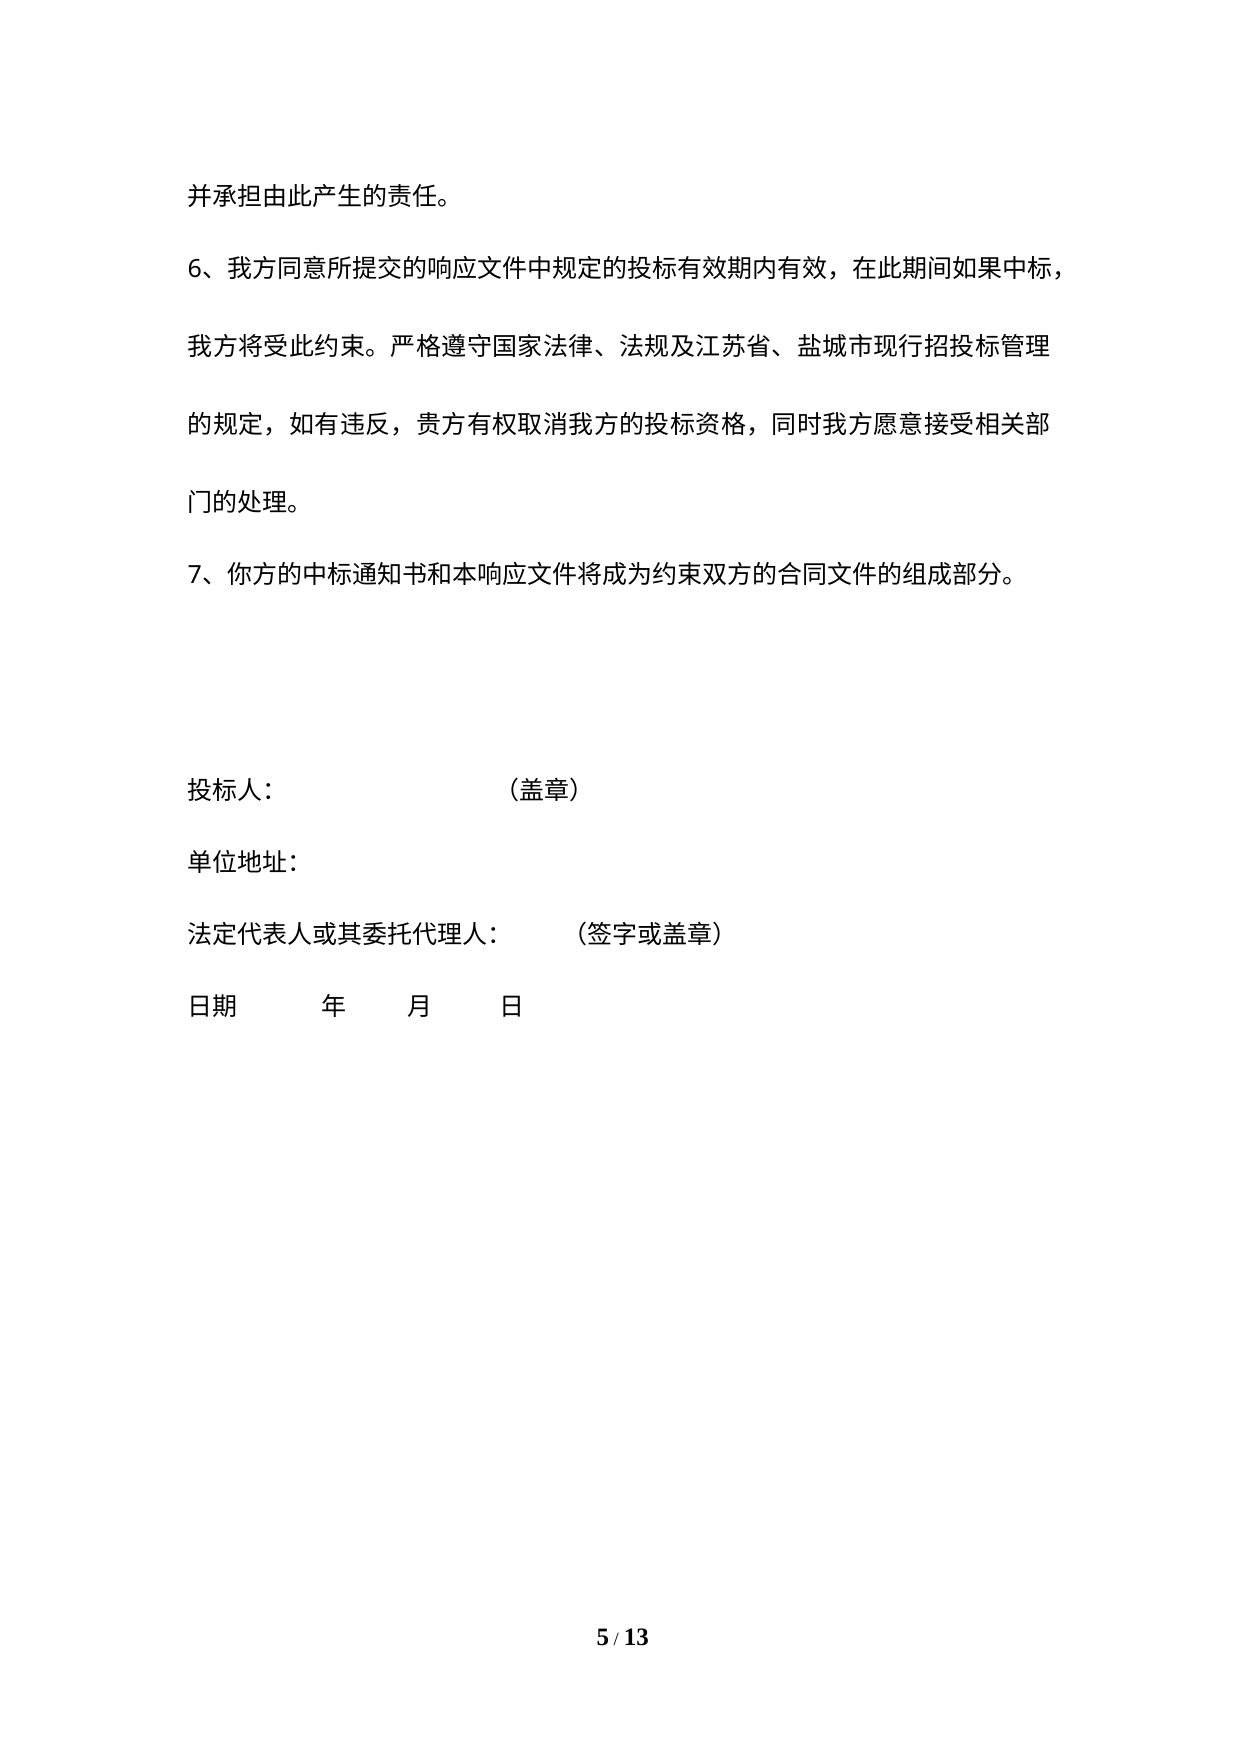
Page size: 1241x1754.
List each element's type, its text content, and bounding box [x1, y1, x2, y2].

text 日期 年 月 日 [187, 972, 1053, 1037]
text 单位地址： [187, 828, 1053, 893]
text 7、你方的中标通知书和本响应文件将成为约束双方的合同文件的组成部分。 [187, 540, 1053, 605]
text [187, 162, 1053, 227]
text 投标人： （盖章） [187, 756, 1053, 821]
text 6、我方同意所提交的响应文件中规定的投标有效期内有效，在此期间如果中标，我方将受此约束。严格遵守国家法律、法规及江苏省、盐城市现行招投标管理的规定，如有违反，贵方有权取消我方的投标资格，同时我方愿意接受相关部门的处理。 [187, 234, 1053, 533]
text 法定代表人或其委托代理人： （签字或盖章） [187, 900, 1053, 965]
